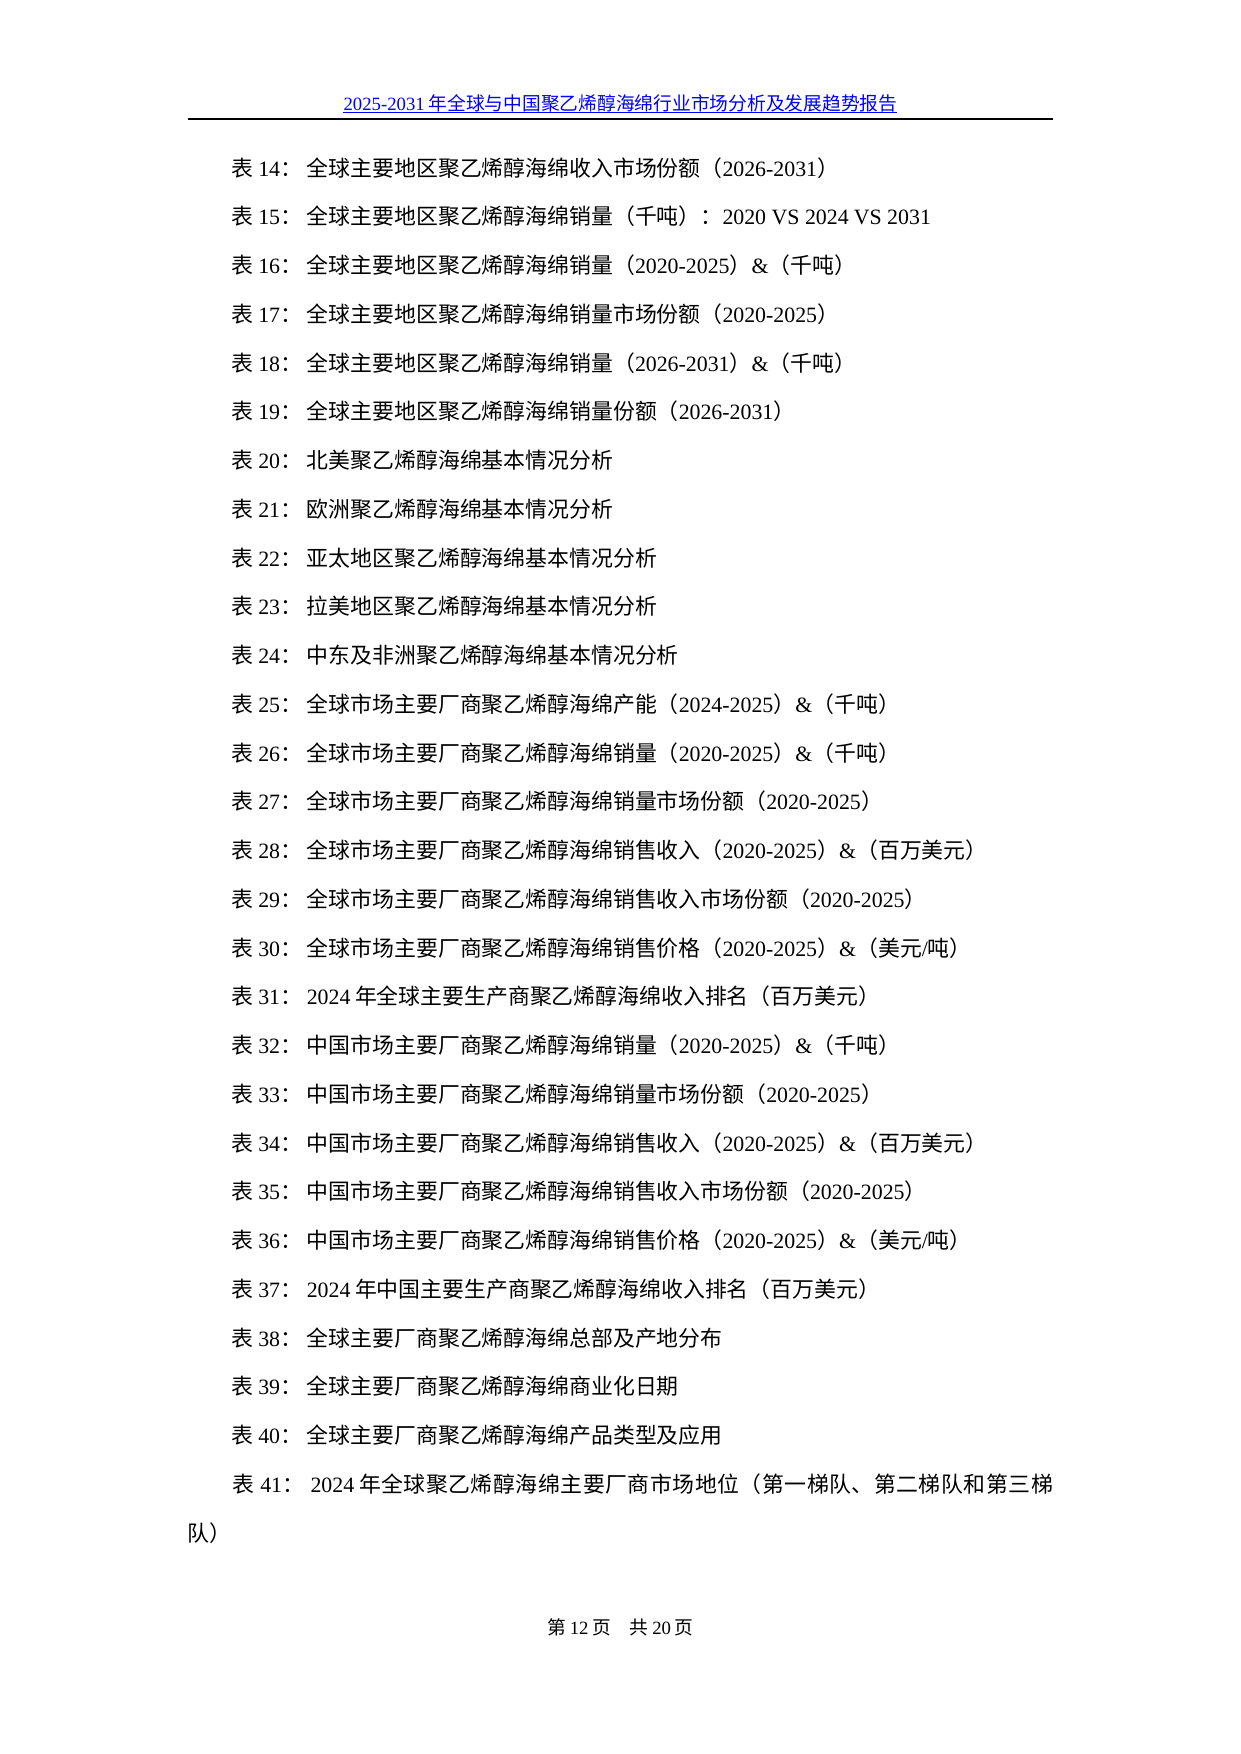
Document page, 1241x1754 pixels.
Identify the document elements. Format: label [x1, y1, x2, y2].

text [187, 150, 1053, 1548]
